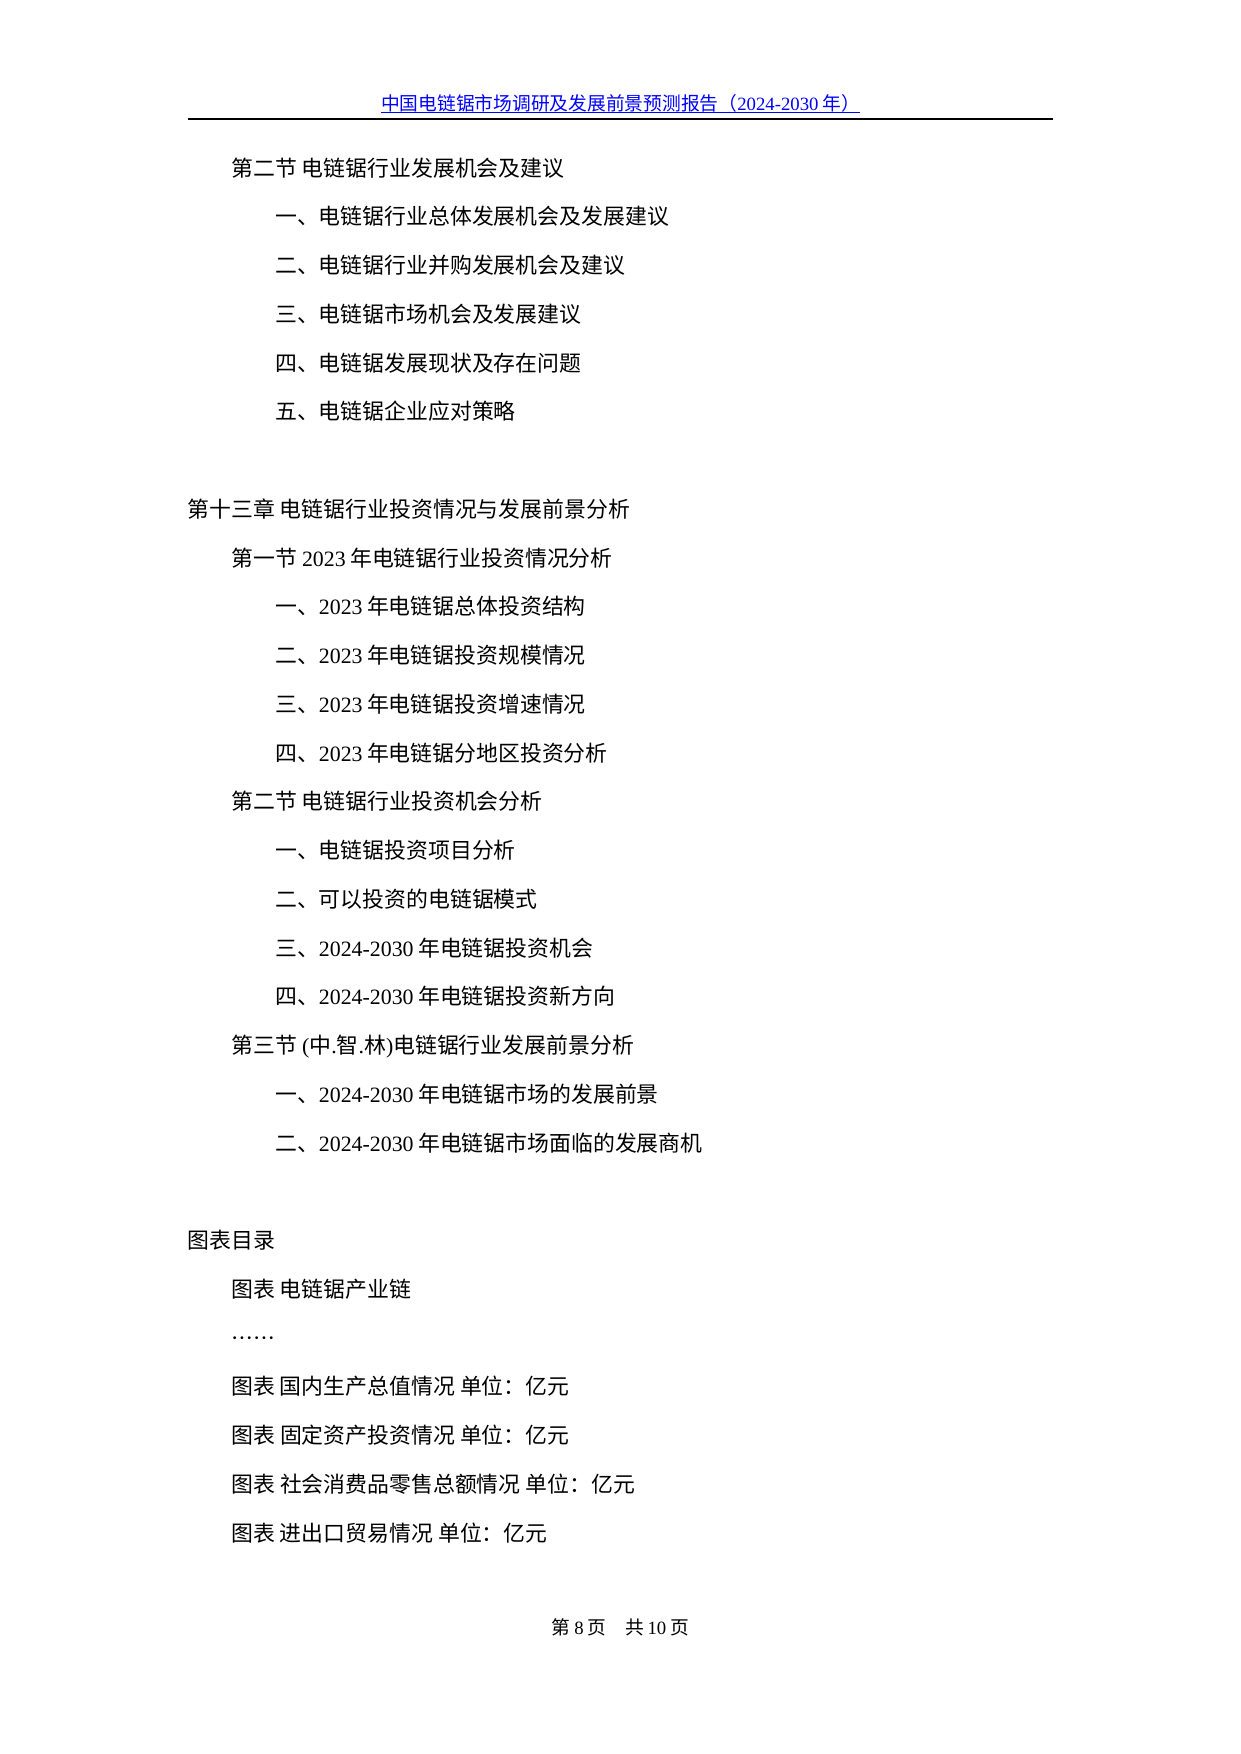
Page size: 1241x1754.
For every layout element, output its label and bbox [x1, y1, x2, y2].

text [187, 150, 1053, 1548]
